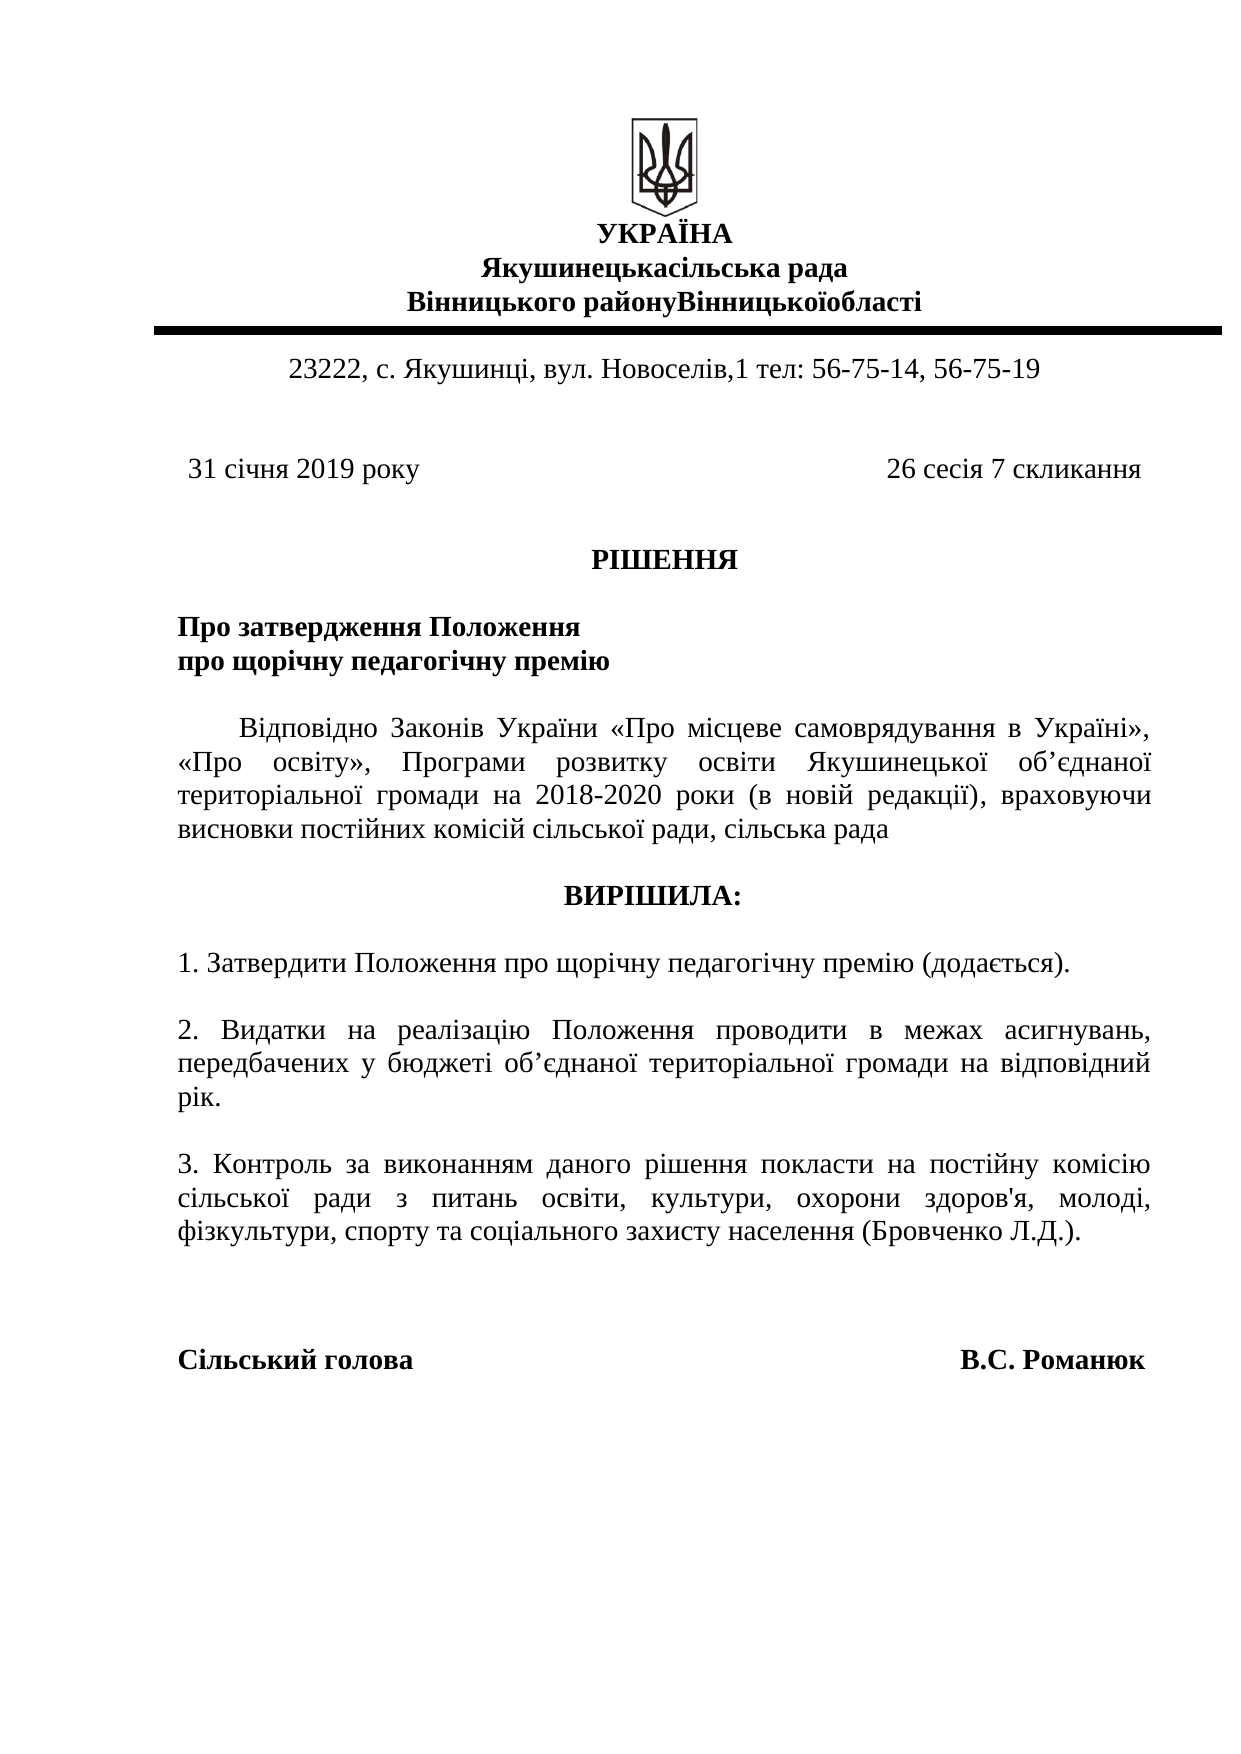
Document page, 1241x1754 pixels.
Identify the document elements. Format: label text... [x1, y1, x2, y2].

text Якушинецькасільська рада [177, 250, 1152, 284]
picture [631, 118, 698, 217]
text Відповідно Законів України «Про місцеве самоврядування в Україні», «Про освіту», Програми розвитку освіти Якушинецької об’єднаної територіальної громади на 2018-2020 роки (в новій редакції), враховуючи висновки постійних комісій сільської ради, сільська рада [177, 710, 1152, 844]
text Вінницького районуВінницькоїобласті [177, 284, 1152, 317]
text 23222, с. Якушинці, вул. Новоселів,1 тел: 56-75-14, 56-75-19 [177, 351, 1152, 384]
text РІШЕННЯ [177, 542, 1152, 576]
text 1. Затвердити Положення про щорічну педагогічну премію (додається). [177, 945, 1152, 978]
text Сільський голова В.С. Романюк [177, 1342, 1152, 1376]
text Про затвердження Положення [177, 609, 1152, 643]
text про щорічну педагогічну премію [177, 643, 1152, 677]
text 3. Контроль за виконанням даного рішення покласти на постійну комісію сільської ради з питань освіти, культури, охорони здоров'я, молоді, фізкультури, спорту та соціального захисту населення (Бровченко Л.Д.). [177, 1146, 1152, 1247]
text 31 січня 2019 року 26 сесія 7 скликання [177, 451, 1152, 485]
text 2. Видатки на реалізацію Положення проводити в межах асигнувань, передбачених у бюджеті об’єднаної територіальної громади на відповідний рік. [177, 1012, 1152, 1113]
text ВИРІШИЛА: [177, 878, 1152, 911]
text Україна [177, 217, 1152, 250]
